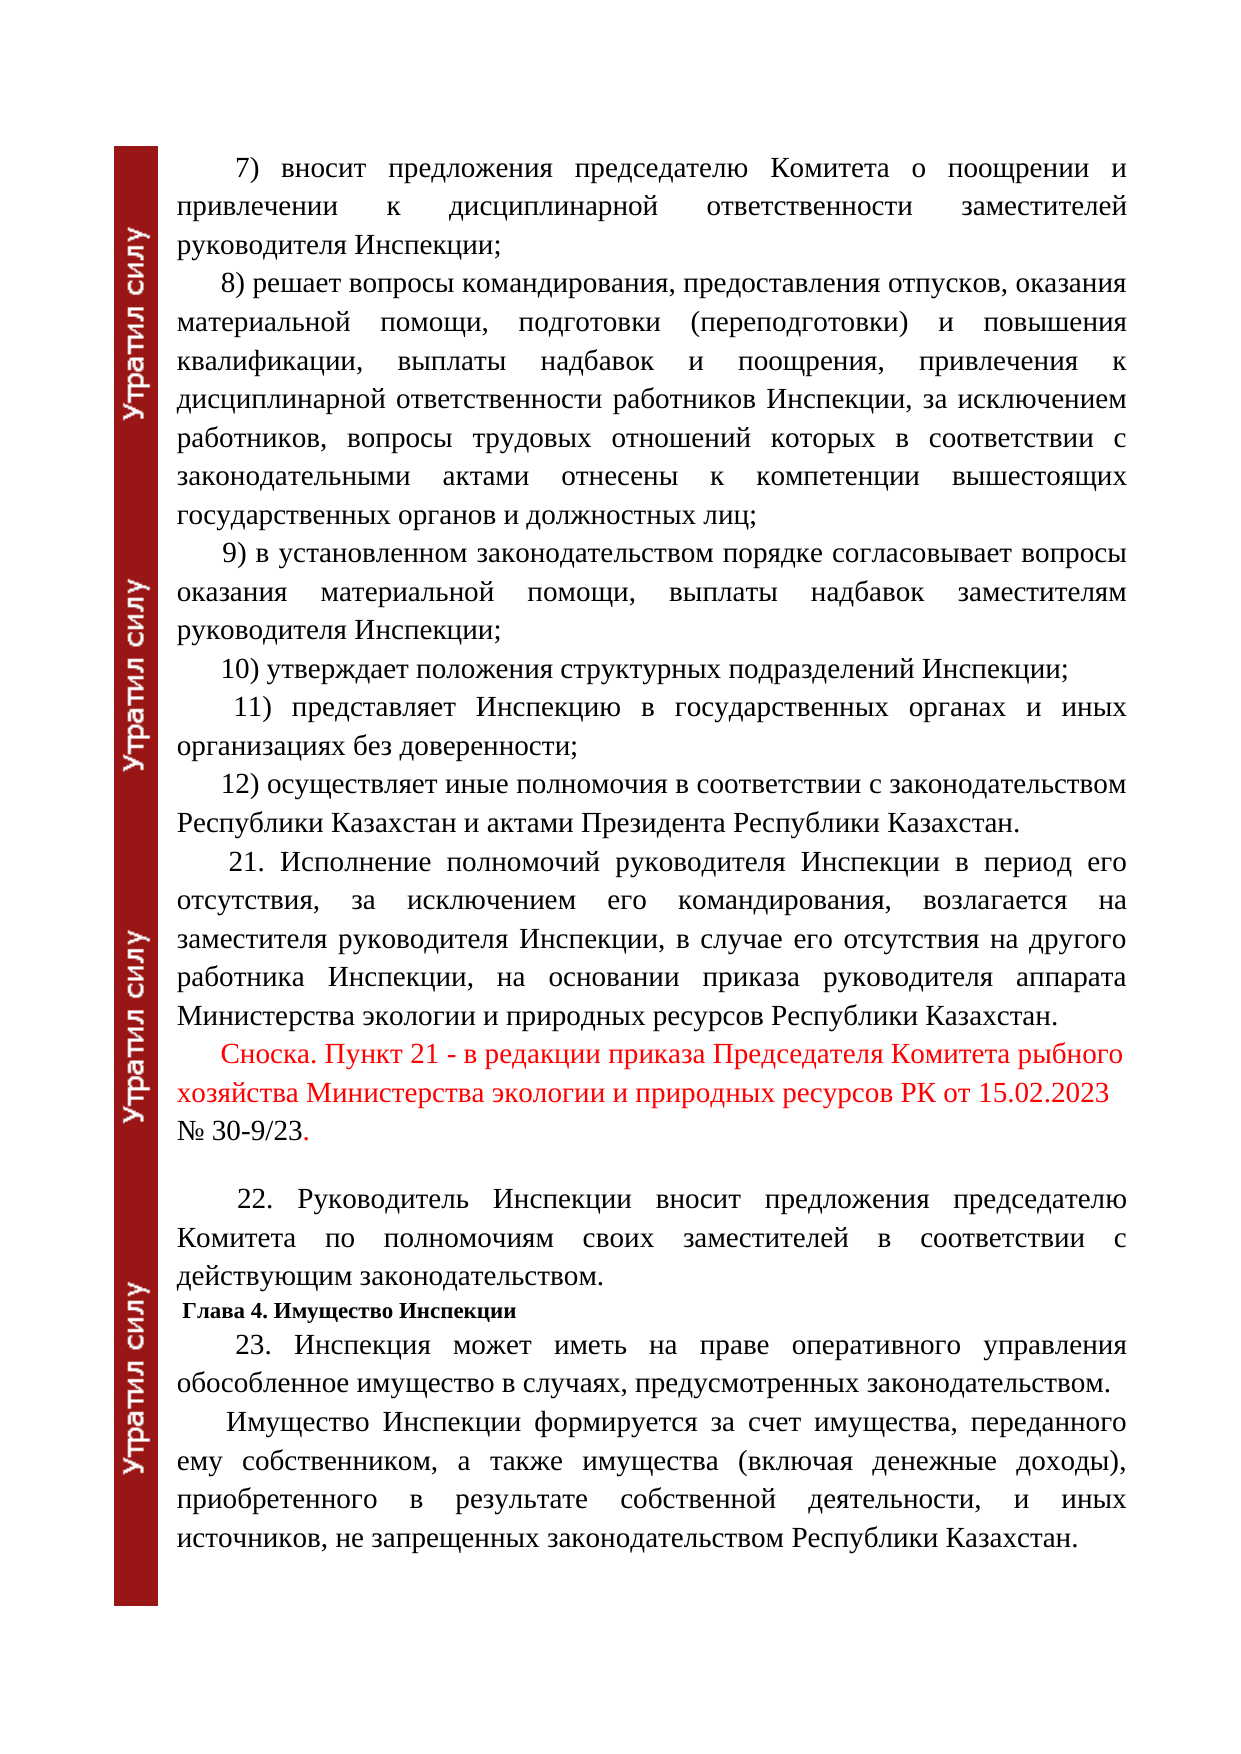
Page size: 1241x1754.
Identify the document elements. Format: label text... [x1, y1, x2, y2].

text 23. Инспекция может иметь на праве оперативного управления обособленное имущество в случаях, предусмотренных законодательством. [112, 1327, 1128, 1399]
text Сноска. Пункт 21 - в редакции приказа Председателя Комитета рыбного хозяйства Министерства экологии и природных ресурсов РК от 15.02.2023 № 30-9/23. [112, 1036, 1128, 1177]
picture [114, 1399, 158, 1404]
text 8) решает вопросы командирования, предоставления отпусков, оказания материальной помощи, подготовки (переподготовки) и повышения квалификации, выплаты надбавок и поощрения, привлечения к дисциплинарной ответственности работников Инспекции, за исключением работников, вопросы трудовых отношений которых в соответствии с законодательными актами отнесены к компетенции вышестоящих государственных органов и должностных лиц; [112, 266, 1128, 530]
text 9) в установленном законодательством порядке согласовывает вопросы оказания материальной помощи, выплаты надбавок заместителям руководителя Инспекции; [112, 535, 1128, 646]
text 11) представляет Инспекцию в государственных органах и иных организациях без доверенности; [112, 689, 1128, 762]
text 22. Руководитель Инспекции вносит предложения председателю Комитета по полномочиям своих заместителей в соответствии с действующим законодательством. [112, 1181, 1128, 1292]
picture [114, 762, 158, 767]
picture [114, 261, 158, 266]
picture [114, 1553, 158, 1606]
text 7) вносит предложения председателю Комитета о поощрении и привлечении к дисциплинарной ответственности заместителей руководителя Инспекции; [112, 150, 1128, 261]
picture [114, 146, 158, 150]
picture [114, 1177, 158, 1181]
text 10) утверждает положения структурных подразделений Инспекции; [112, 651, 1128, 684]
text Глава 4. Имущество Инспекции [112, 1297, 1128, 1323]
picture [114, 1031, 158, 1036]
picture [114, 646, 158, 651]
picture [114, 839, 158, 844]
text Имущество Инспекции формируется за счет имущества, переданного ему собственником, а также имущества (включая денежные доходы), приобретенного в результате собственной деятельности, и иных источников, не запрещенных законодательством Республики Казахстан. [112, 1404, 1128, 1553]
picture [114, 684, 158, 689]
text 21. Исполнение полномочий руководителя Инспекции в период его отсутствия, за исключением его командирования, возлагается на заместителя руководителя Инспекции, в случае его отсутствия на другого работника Инспекции, на основании приказа руководителя аппарата Министерства экологии и природных ресурсов Республики Казахстан. [112, 844, 1128, 1031]
text 12) осуществляет иные полномочия в соответствии с законодательством Республики Казахстан и актами Президента Республики Казахстан. [112, 767, 1128, 839]
picture [114, 1292, 158, 1297]
picture [114, 1323, 158, 1327]
picture [114, 530, 158, 535]
